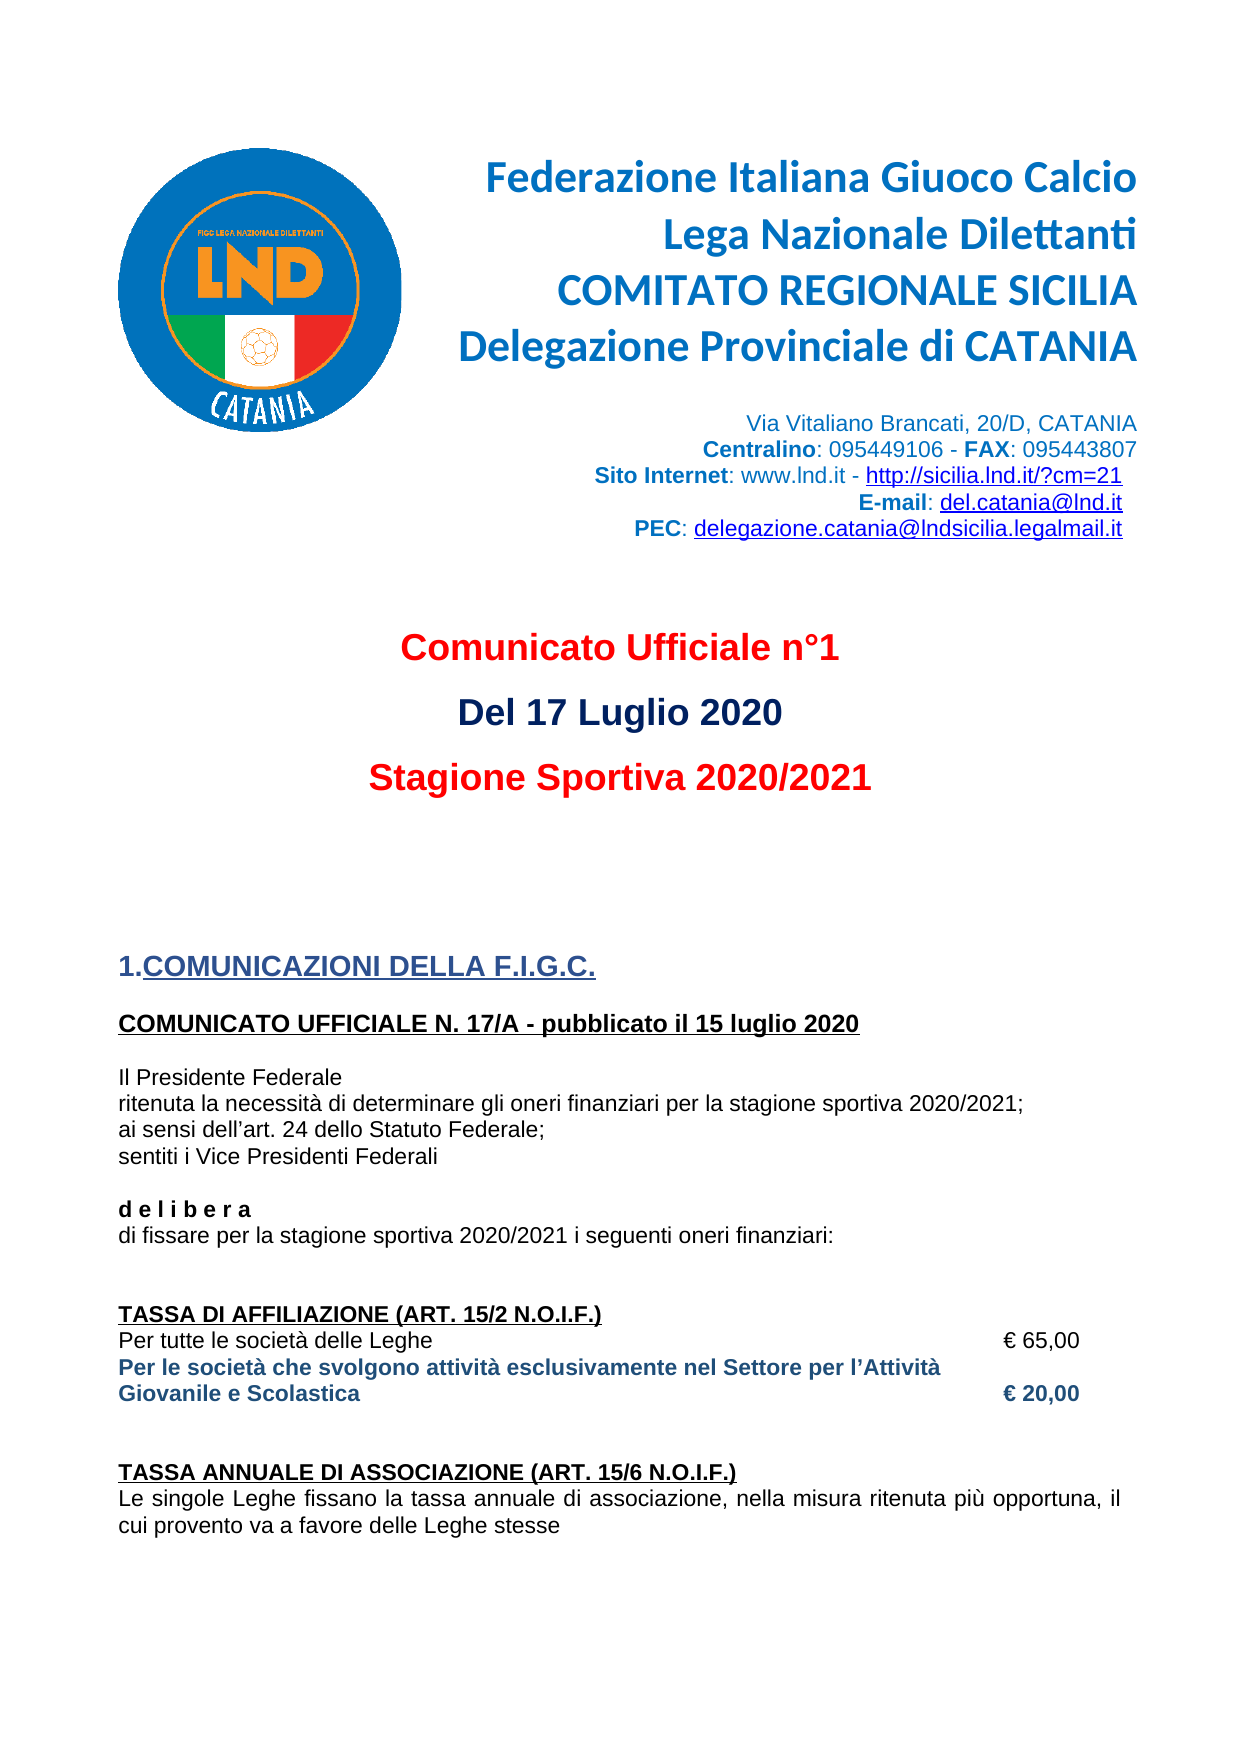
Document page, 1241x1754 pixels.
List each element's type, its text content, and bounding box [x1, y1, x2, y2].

text Il Presidente Federale [118, 1064, 1122, 1090]
text Le singole Leghe fissano la tassa annuale di associazione, nella misura ritenuta più opportuna, il cui provento va a favore delle Leghe stesse [118, 1485, 1122, 1538]
text sentiti i Vice Presidenti Federali [118, 1143, 1122, 1169]
text Sito Internet: www.lnd.it - http://sicilia.lnd.it/?cm=21 [118, 462, 1122, 488]
text E-mail: del.catania@lnd.it [118, 488, 1122, 515]
text Via Vitaliano Brancati, 20/D, CATANIA [643, 409, 1137, 436]
text Lega Nazionale Dilettanti [118, 205, 1137, 261]
picture [118, 148, 402, 205]
text Comunicato Ufficiale n°1 [118, 625, 1122, 668]
text Per le società che svolgono attività esclusivamente nel Settore per l’Attività [118, 1354, 1122, 1380]
text ai sensi dell’art. 24 dello Statuto Federale; [118, 1116, 1122, 1143]
text Per tutte le società delle Leghe € 65,00 [118, 1327, 1122, 1354]
text ritenuta la necessità di determinare gli oneri finanziari per la stagione sportiva 2020/2021; [118, 1090, 1122, 1116]
text Giovanile e Scolastica € 20,00 [118, 1380, 1122, 1406]
text COMITATO REGIONALE SICILIA [118, 261, 1137, 317]
text Centralino: 095449106 - FAX: 095443807 [643, 436, 1137, 462]
text di fissare per la stagione sportiva 2020/2021 i seguenti oneri finanziari: [118, 1222, 1122, 1248]
text PEC: delegazione.catania@lndsicilia.legalmail.it [118, 515, 1122, 541]
text TASSA DI AFFILIAZIONE (ART. 15/2 N.O.I.F.) [118, 1301, 1122, 1327]
text Del 17 Luglio 2020 [118, 690, 1122, 733]
text Delegazione Provinciale di CATANIA [118, 317, 1137, 373]
text COMUNICATO UFFICIALE N. 17/A - pubblicato il 15 luglio 2020 [118, 1009, 1122, 1037]
text Federazione Italiana Giuoco Calcio [413, 148, 1137, 203]
text Stagione Sportiva 2020/2021 [118, 755, 1122, 798]
text d e l i b e r a [118, 1196, 1122, 1222]
picture [118, 373, 402, 432]
text TASSA ANNUALE DI ASSOCIAZIONE (ART. 15/6 N.O.I.F.) [118, 1459, 1122, 1485]
text 1.COMUNICAZIONI DELLA F.I.G.C. [118, 949, 1122, 982]
